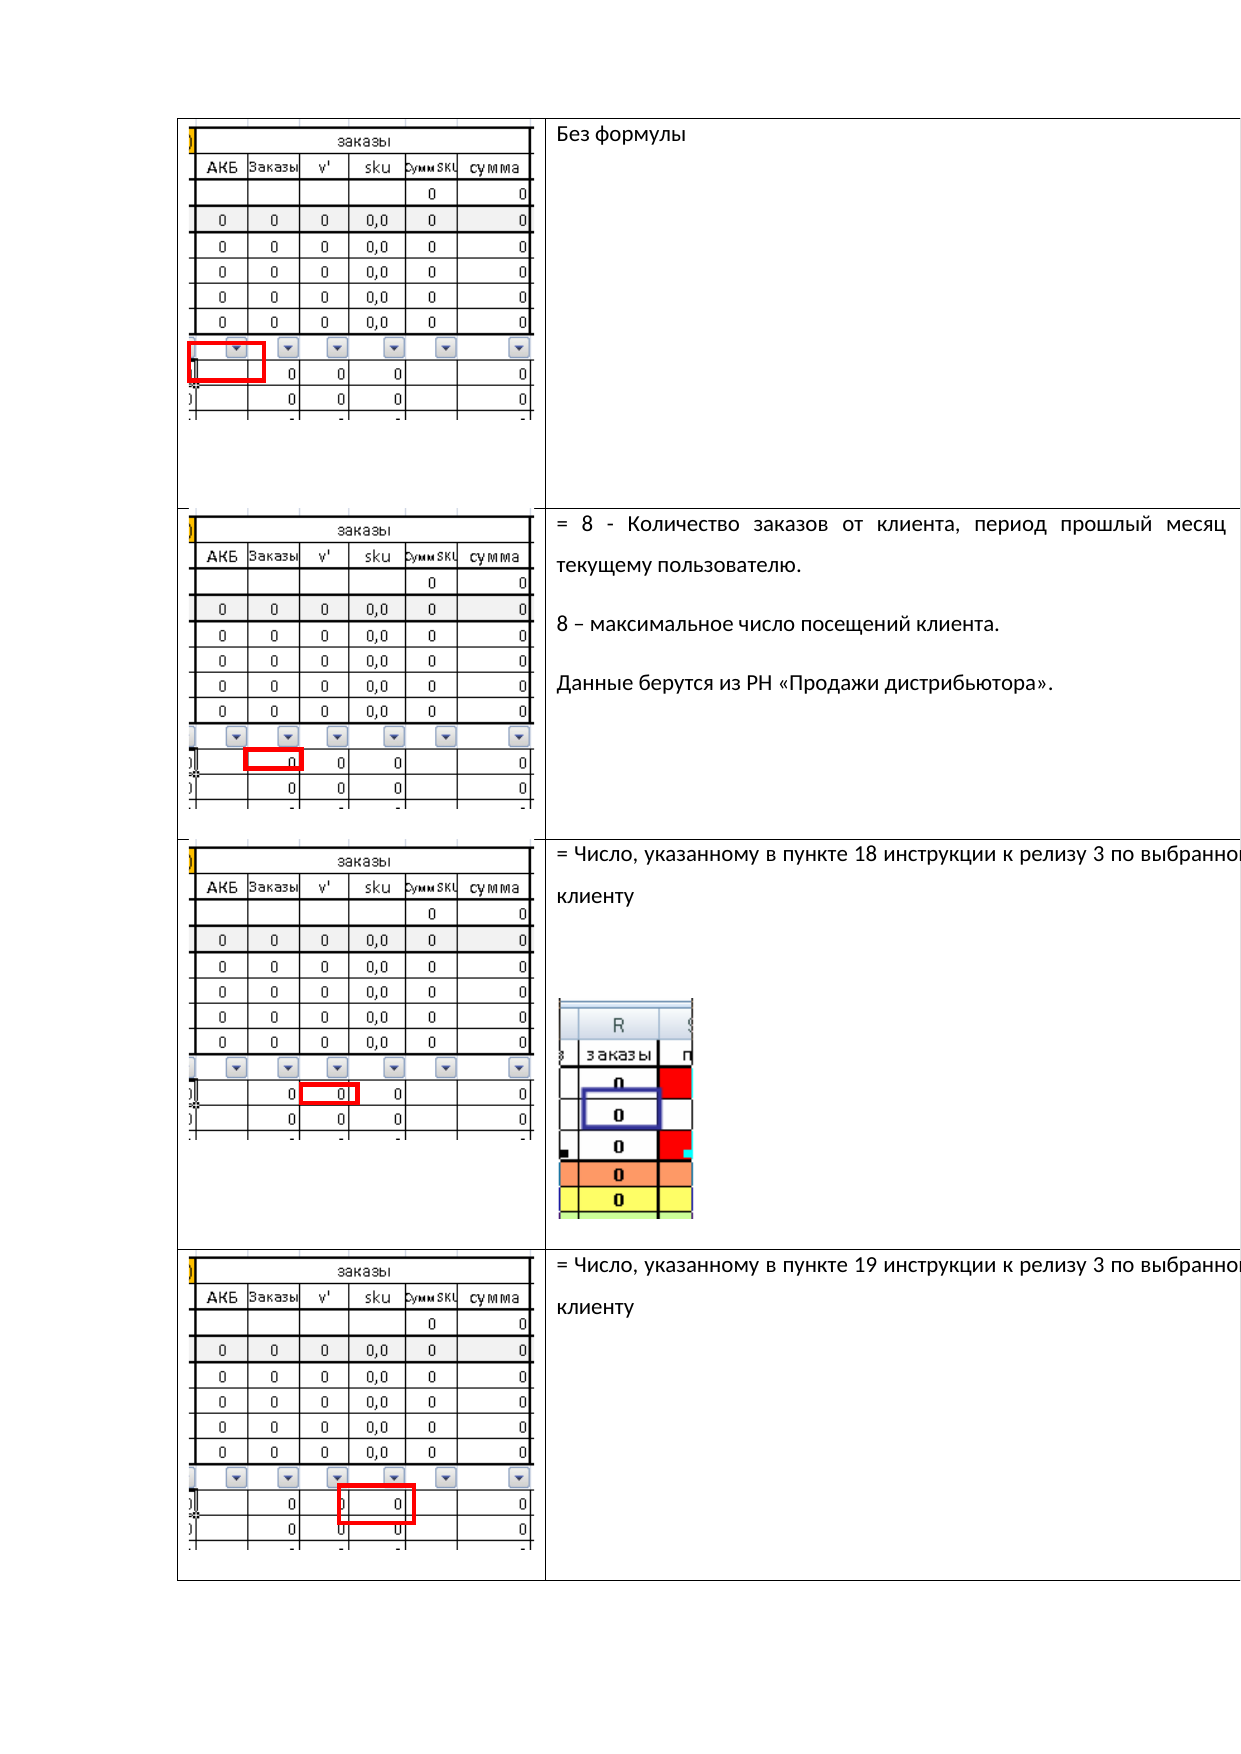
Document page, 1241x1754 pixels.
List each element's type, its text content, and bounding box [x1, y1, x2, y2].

table_cell Без формулы [546, 119, 1240, 508]
table_cell = Число, указанному в пункте 18 инструкции к релизу 3 по выбранному клиенту [546, 840, 1240, 1249]
picture [188, 1250, 535, 1550]
picture [191, 345, 262, 378]
table_cell [178, 119, 545, 508]
table_cell [178, 509, 545, 838]
picture [188, 508, 535, 809]
table_cell = 8 - Количество заказов от клиента, период прошлый месяц по текущему пользователю. 8 – максимальное число посещений клиента. Данные берутся из РН «Продажи дистрибьютора». [546, 509, 1240, 838]
picture [556, 998, 698, 1219]
table_cell [178, 1250, 545, 1580]
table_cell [546, 1250, 1240, 1580]
table_cell [178, 840, 545, 1249]
picture [188, 839, 535, 1140]
picture [188, 119, 535, 420]
